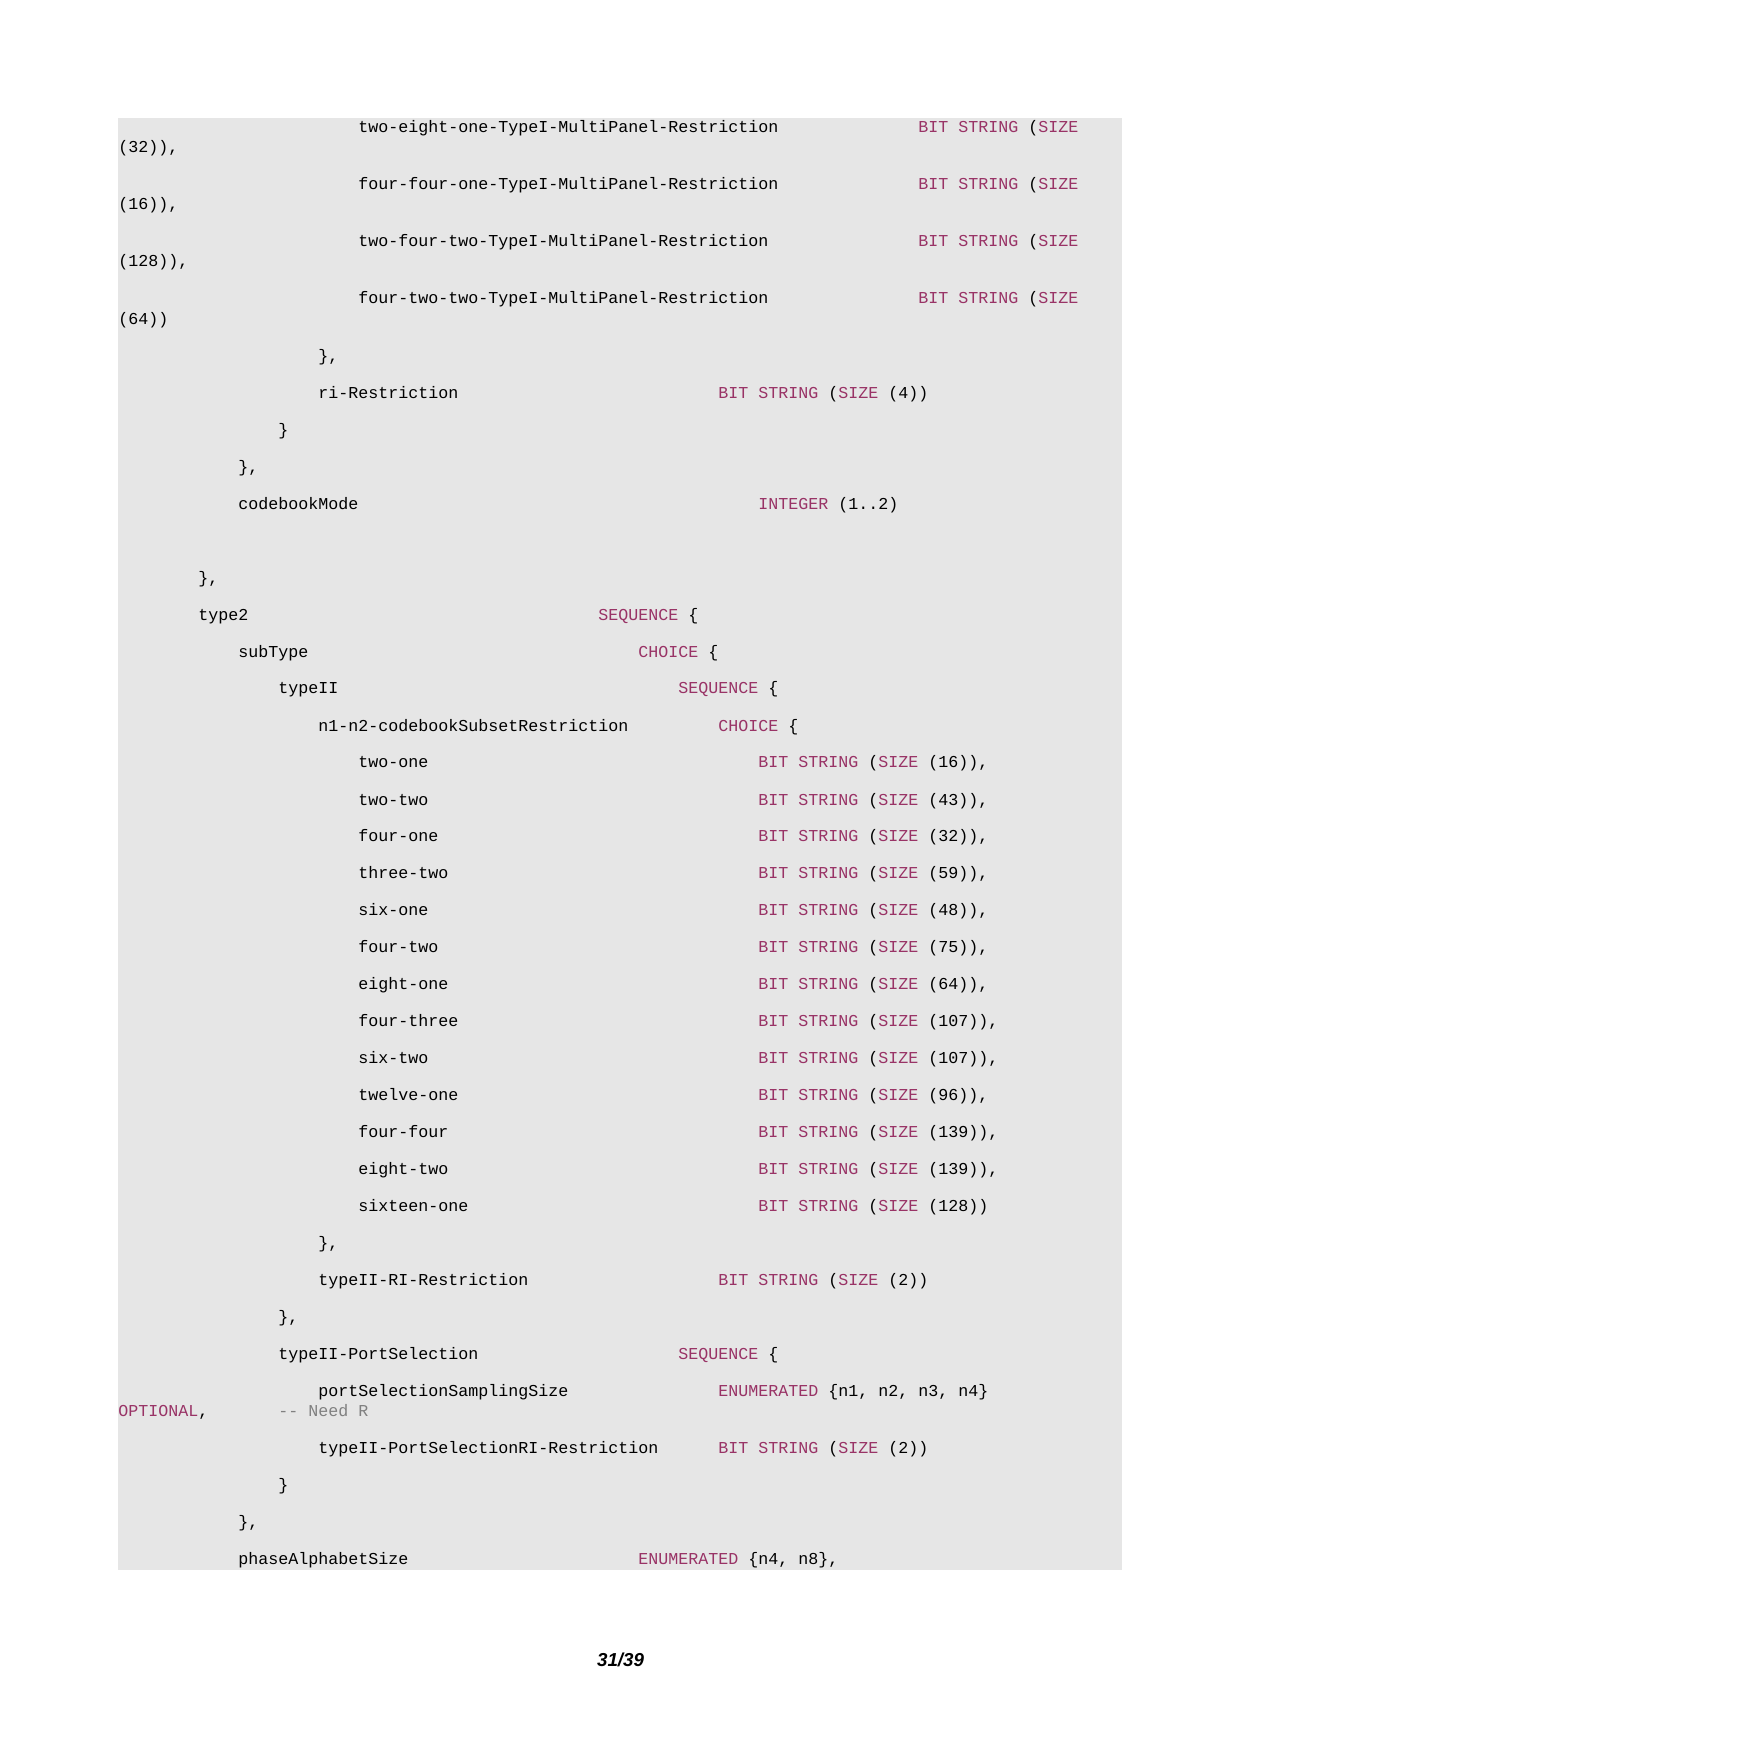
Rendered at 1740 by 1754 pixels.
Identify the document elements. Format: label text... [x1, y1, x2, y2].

text portSelectionSamplingSize ENUMERATED {n1, n2, n3, n4} OPTIONAL, -- Need R [118, 1383, 1122, 1422]
text } [118, 421, 1122, 440]
text three-two BIT STRING (SIZE (59)), [118, 865, 1122, 884]
text typeII-PortSelectionRI-Restriction BIT STRING (SIZE (2)) [118, 1440, 1122, 1459]
text twelve-one BIT STRING (SIZE (96)), [118, 1087, 1122, 1106]
text eight-two BIT STRING (SIZE (139)), [118, 1161, 1122, 1180]
text sixteen-one BIT STRING (SIZE (128)) [118, 1198, 1122, 1217]
text typeII-RI-Restriction BIT STRING (SIZE (2)) [118, 1272, 1122, 1291]
text codebookMode INTEGER (1..2) [118, 495, 1122, 514]
text }, [118, 458, 1122, 477]
text four-three BIT STRING (SIZE (107)), [118, 1013, 1122, 1032]
text six-one BIT STRING (SIZE (48)), [118, 902, 1122, 921]
text eight-one BIT STRING (SIZE (64)), [118, 976, 1122, 995]
text }, [118, 1514, 1122, 1533]
text four-two-two-TypeI-MultiPanel-Restriction BIT STRING (SIZE (64)) [118, 290, 1122, 329]
text four-four-one-TypeI-MultiPanel-Restriction BIT STRING (SIZE (16)), [118, 175, 1122, 214]
text four-two BIT STRING (SIZE (75)), [118, 939, 1122, 958]
text two-one BIT STRING (SIZE (16)), [118, 754, 1122, 773]
text two-two BIT STRING (SIZE (43)), [118, 791, 1122, 810]
text } [118, 1477, 1122, 1496]
text type2 SEQUENCE { [118, 606, 1122, 625]
text six-two BIT STRING (SIZE (107)), [118, 1050, 1122, 1069]
text }, [118, 1235, 1122, 1254]
text two-eight-one-TypeI-MultiPanel-Restriction BIT STRING (SIZE (32)), [118, 118, 1122, 157]
text subType CHOICE { [118, 643, 1122, 662]
text }, [118, 1309, 1122, 1328]
text four-one BIT STRING (SIZE (32)), [118, 828, 1122, 847]
text four-four BIT STRING (SIZE (139)), [118, 1124, 1122, 1143]
text typeII SEQUENCE { [118, 680, 1122, 699]
text typeII-PortSelection SEQUENCE { [118, 1346, 1122, 1364]
text n1-n2-codebookSubsetRestriction CHOICE { [118, 717, 1122, 736]
text }, [118, 347, 1122, 366]
text }, [118, 569, 1122, 588]
text two-four-two-TypeI-MultiPanel-Restriction BIT STRING (SIZE (128)), [118, 233, 1122, 272]
text phaseAlphabetSize ENUMERATED {n4, n8}, [118, 1551, 1122, 1570]
text ri-Restriction BIT STRING (SIZE (4)) [118, 384, 1122, 403]
